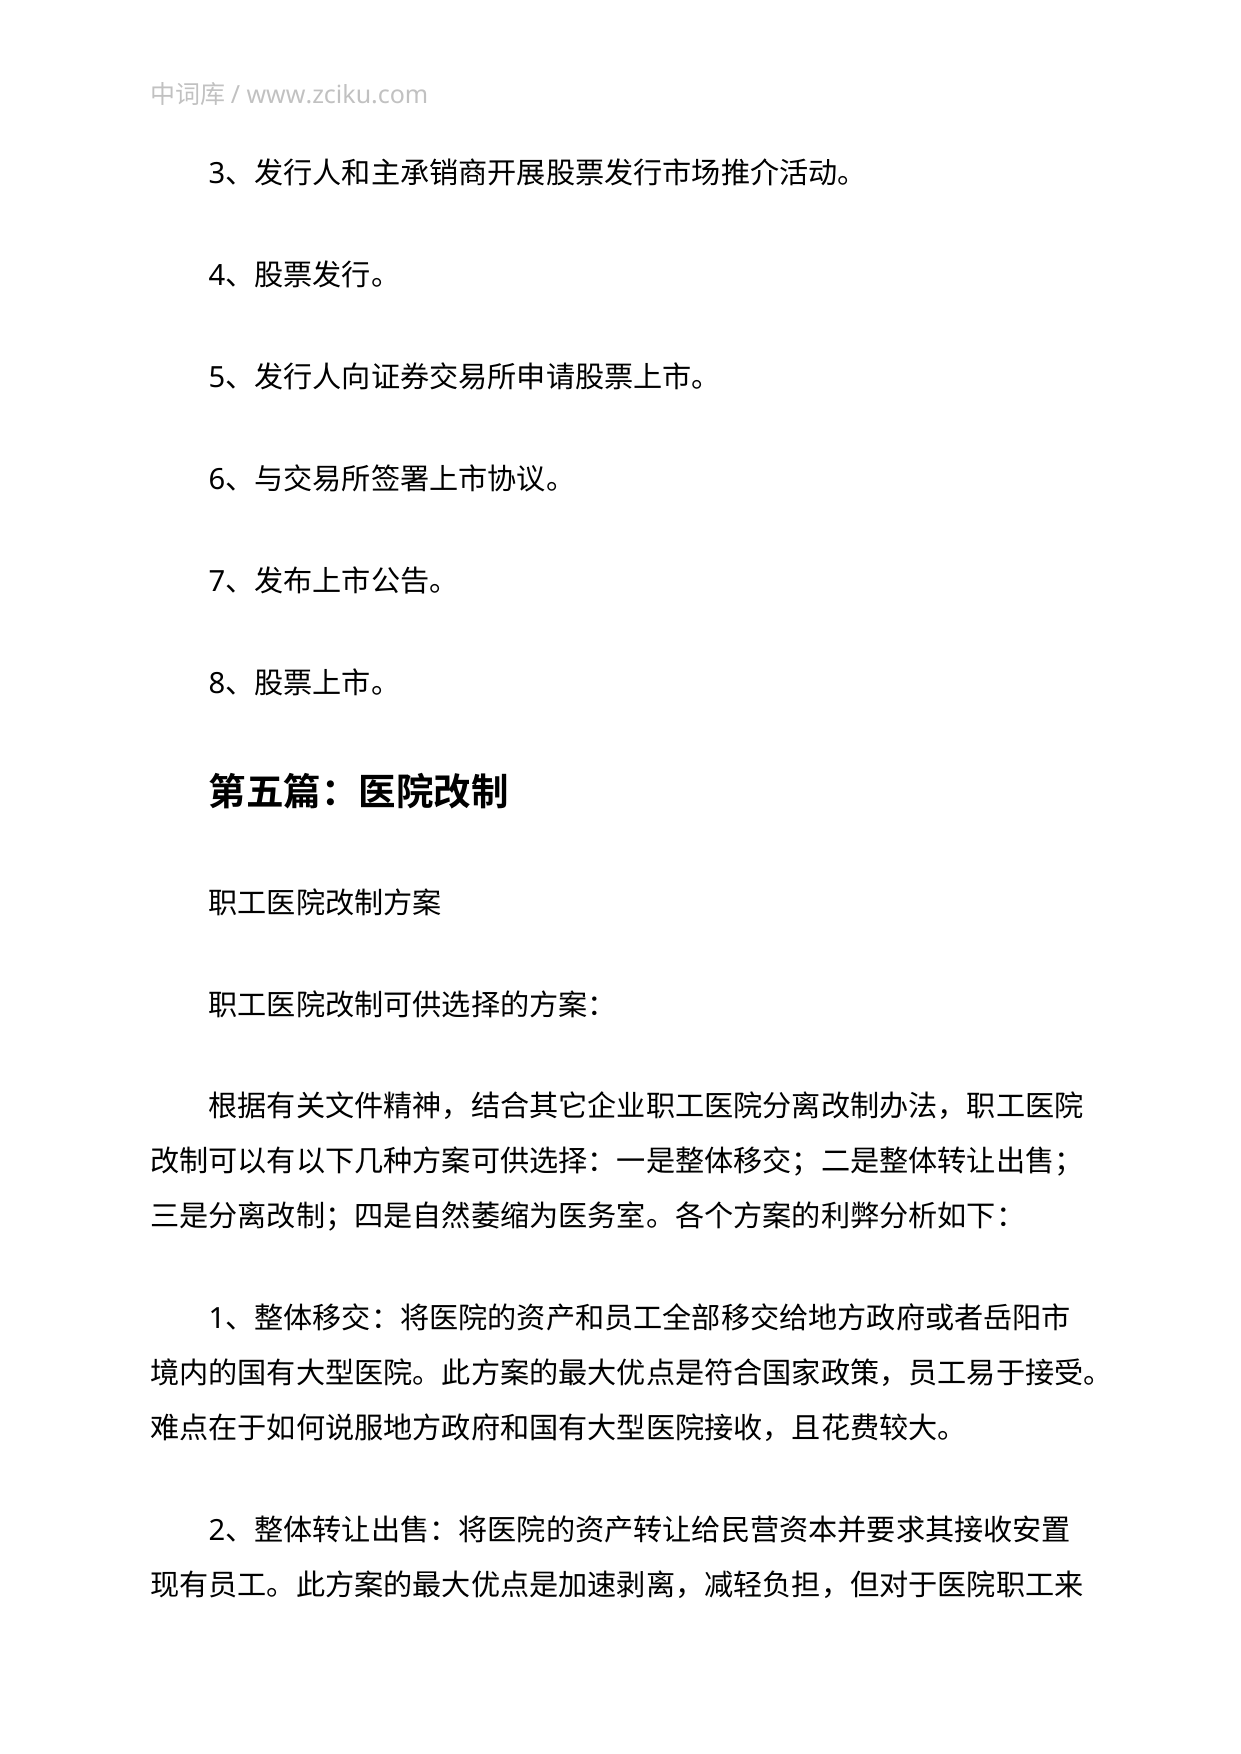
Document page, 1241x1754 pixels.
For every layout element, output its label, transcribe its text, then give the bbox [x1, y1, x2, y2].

text 6、与交易所签署上市协议。 [150, 456, 1090, 498]
text 4、股票发行。 [150, 252, 1090, 294]
text 8、股票上市。 [150, 660, 1090, 702]
text 职工医院改制可供选择的方案： [150, 981, 1090, 1023]
text 5、发行人向证券交易所申请股票上市。 [150, 354, 1090, 396]
text 1、整体移交：将医院的资产和员工全部移交给地方政府或者岳阳市境内的国有大型医院。此方案的最大优点是符合国家政策，员工易于接受。难点在于如何说服地方政府和国有大型医院接收，且花费较大。 [150, 1294, 1090, 1447]
text 职工医院改制方案 [150, 879, 1090, 922]
text 根据有关文件精神，结合其它企业职工医院分离改制办法，职工医院改制可以有以下几种方案可供选择：一是整体移交；二是整体转让出售；三是分离改制；四是自然萎缩为医务室。各个方案的利弊分析如下： [150, 1083, 1090, 1235]
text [150, 1506, 1090, 1603]
text 3、发行人和主承销商开展股票发行市场推介活动。 [150, 150, 1090, 192]
text 7、发布上市公告。 [150, 558, 1090, 600]
text 第五篇：医院改制 [150, 762, 1090, 816]
